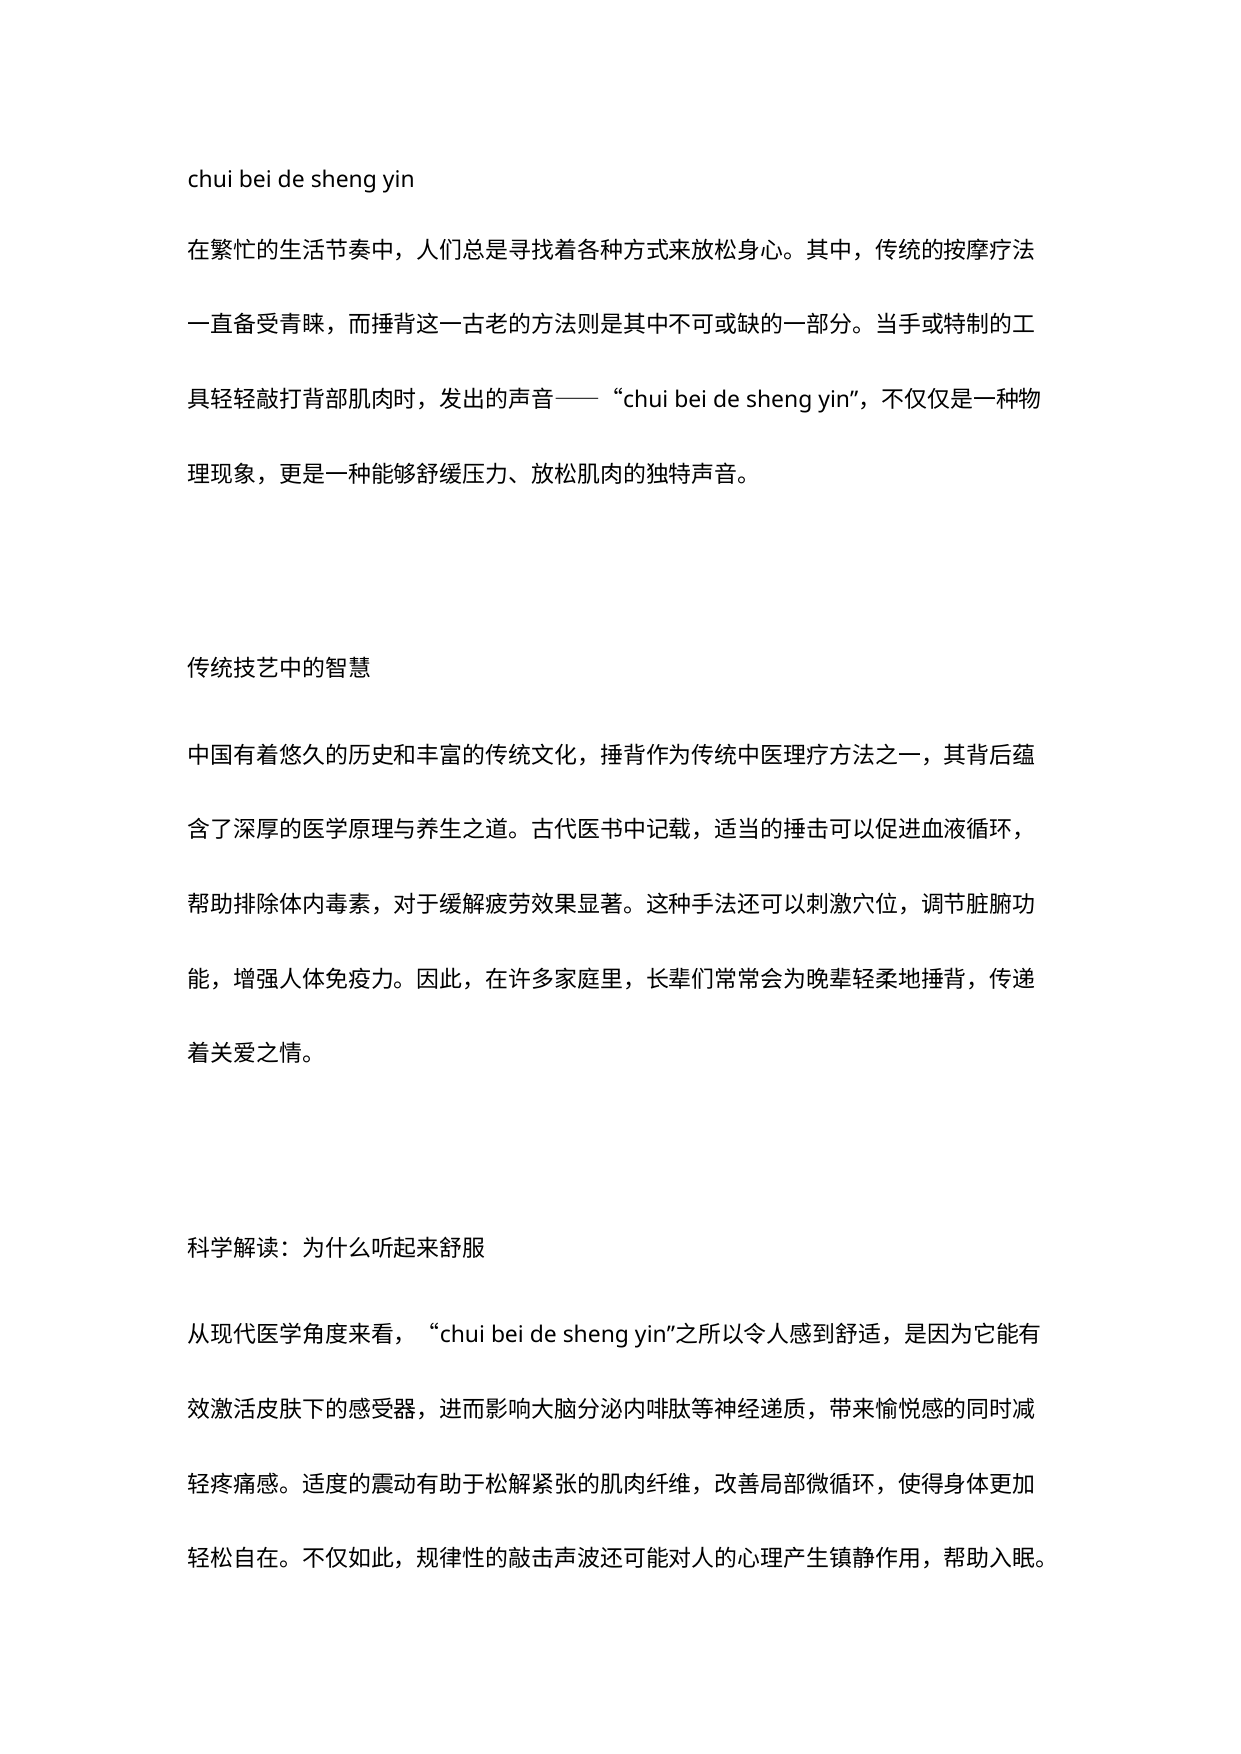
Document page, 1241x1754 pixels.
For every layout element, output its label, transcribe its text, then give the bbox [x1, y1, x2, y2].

text chui bei de sheng yin [187, 162, 1053, 194]
text 科学解读：为什么听起来舒服 [187, 1214, 1053, 1279]
text 从现代医学角度来看，“chui bei de sheng yin”之所以令人感到舒适，是因为它能有效激活皮肤下的感受器，进而影响大脑分泌内啡肽等神经递质，带来愉悦感的同时减轻疼痛感。适度的震动有助于松解紧张的肌肉纤维，改善局部微循环，使得身体更加轻松自在。不仅如此，规律性的敲击声波还可能对人的心理产生镇静作用，帮助入眠。 [187, 1300, 1053, 1589]
text 传统技艺中的智慧 [187, 634, 1053, 699]
text 在繁忙的生活节奏中，人们总是寻找着各种方式来放松身心。其中，传统的按摩疗法一直备受青睐，而捶背这一古老的方法则是其中不可或缺的一部分。当手或特制的工具轻轻敲打背部肌肉时，发出的声音——“chui bei de sheng yin”，不仅仅是一种物理现象，更是一种能够舒缓压力、放松肌肉的独特声音。 [187, 216, 1053, 505]
text 中国有着悠久的历史和丰富的传统文化，捶背作为传统中医理疗方法之一，其背后蕴含了深厚的医学原理与养生之道。古代医书中记载，适当的捶击可以促进血液循环，帮助排除体内毒素，对于缓解疲劳效果显著。这种手法还可以刺激穴位，调节脏腑功能，增强人体免疫力。因此，在许多家庭里，长辈们常常会为晚辈轻柔地捶背，传递着关爱之情。 [187, 721, 1053, 1084]
